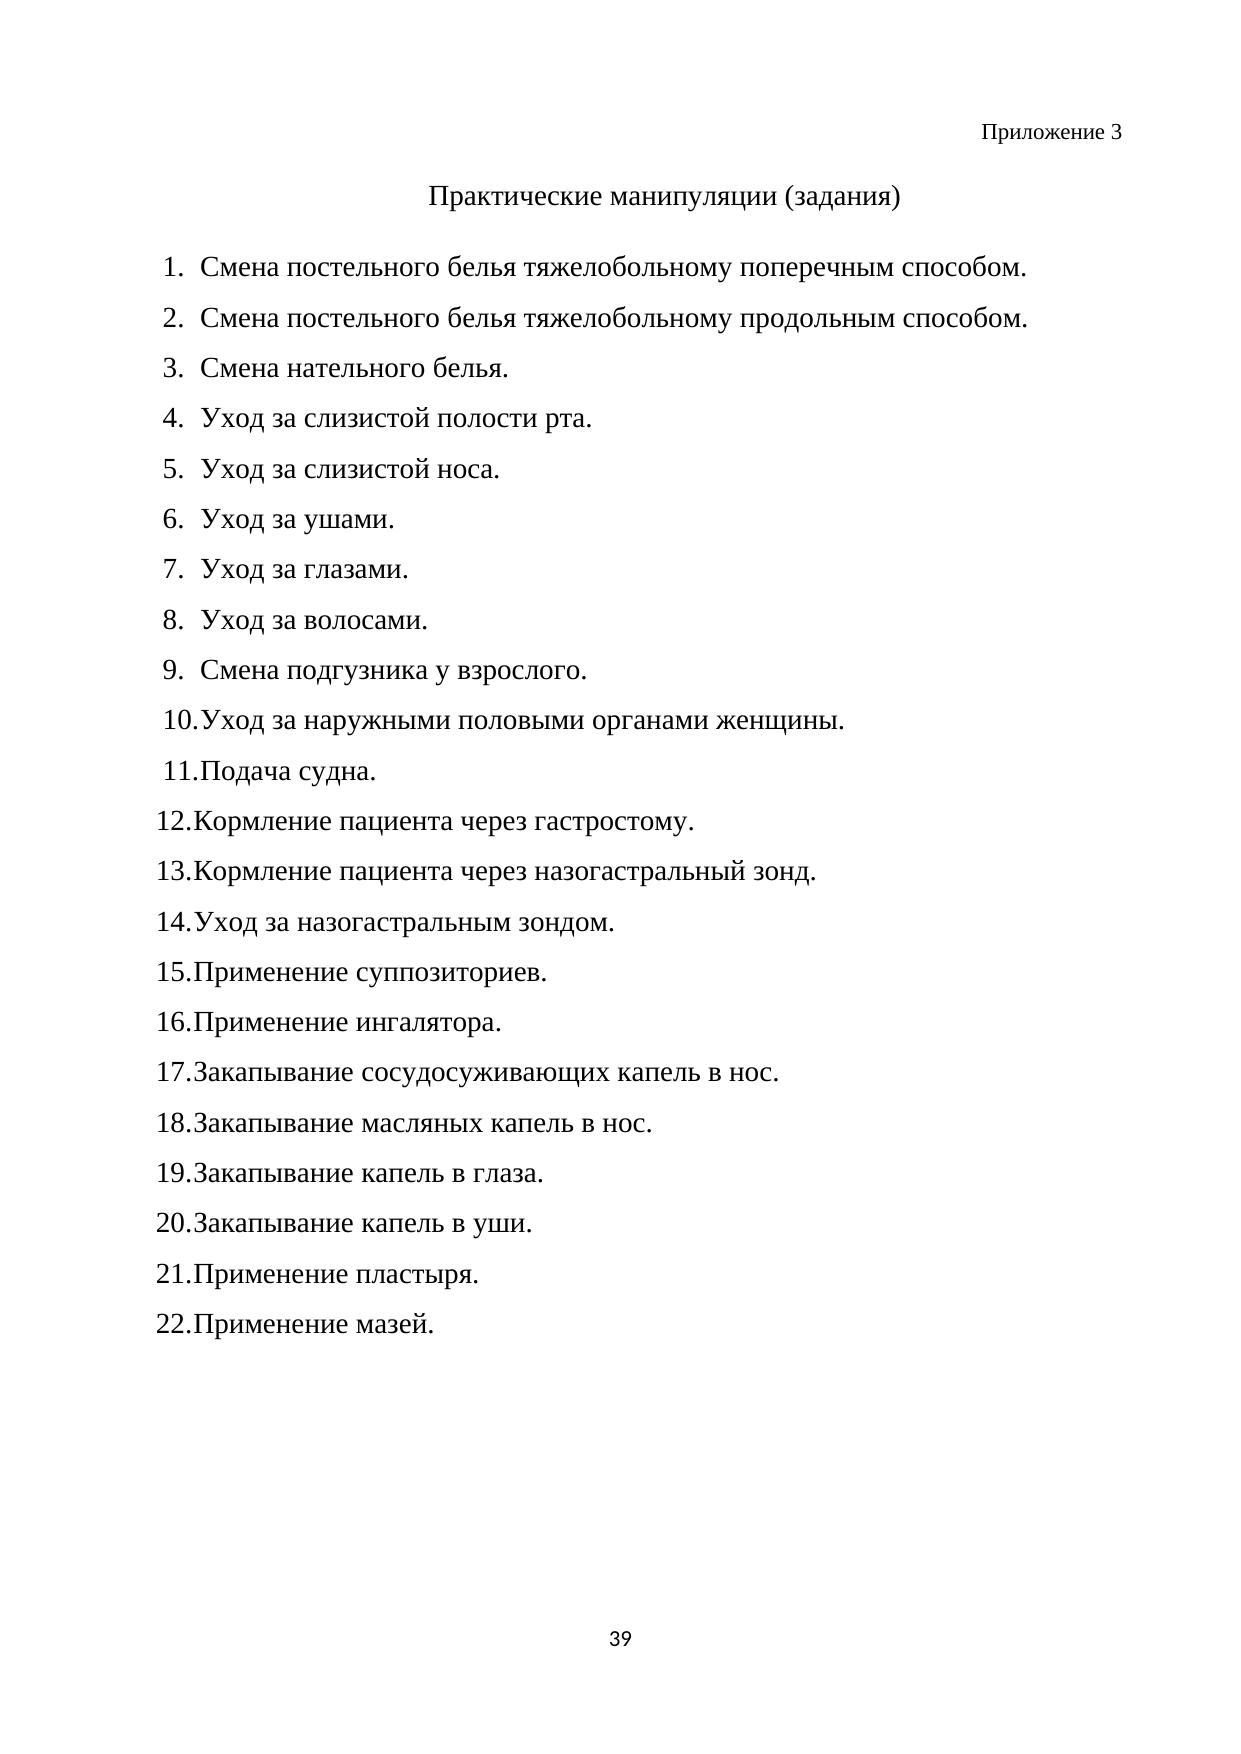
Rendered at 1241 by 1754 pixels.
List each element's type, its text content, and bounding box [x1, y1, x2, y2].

list Уход за волосами. [162, 602, 1122, 635]
list Подача судна. [162, 753, 1122, 786]
list Уход за глазами. [162, 551, 1122, 585]
list Закапывание сосудосуживающих капель в нос. [156, 1054, 1122, 1088]
list Применение ингалятора. [156, 1004, 1122, 1038]
list Уход за назогастральным зондом. [156, 904, 1122, 937]
list Закапывание капель в уши. [156, 1206, 1122, 1239]
list Кормление пациента через гастростому. [156, 803, 1122, 837]
text Приложение 3 [118, 118, 1122, 144]
list Кормление пациента через назогастральный зонд. [156, 853, 1122, 887]
list Применение мазей. [156, 1306, 1122, 1340]
list Применение суппозиториев. [156, 954, 1122, 987]
list Смена постельного белья тяжелобольному поперечным способом. [162, 249, 1122, 283]
list Смена нательного белья. [162, 350, 1122, 384]
list Закапывание масляных капель в нос. [156, 1105, 1122, 1138]
list Закапывание капель в глаза. [156, 1155, 1122, 1189]
text Практические манипуляции (задания) [118, 178, 1122, 212]
list Уход за слизистой носа. [162, 451, 1122, 484]
list Применение пластыря. [156, 1256, 1122, 1289]
list Уход за слизистой полости рта. [162, 401, 1122, 434]
list Смена подгузника у взрослого. [162, 652, 1122, 686]
list Уход за наружными половыми органами женщины. [162, 702, 1122, 736]
list Уход за ушами. [162, 501, 1122, 535]
list Смена постельного белья тяжелобольному продольным способом. [162, 300, 1122, 333]
